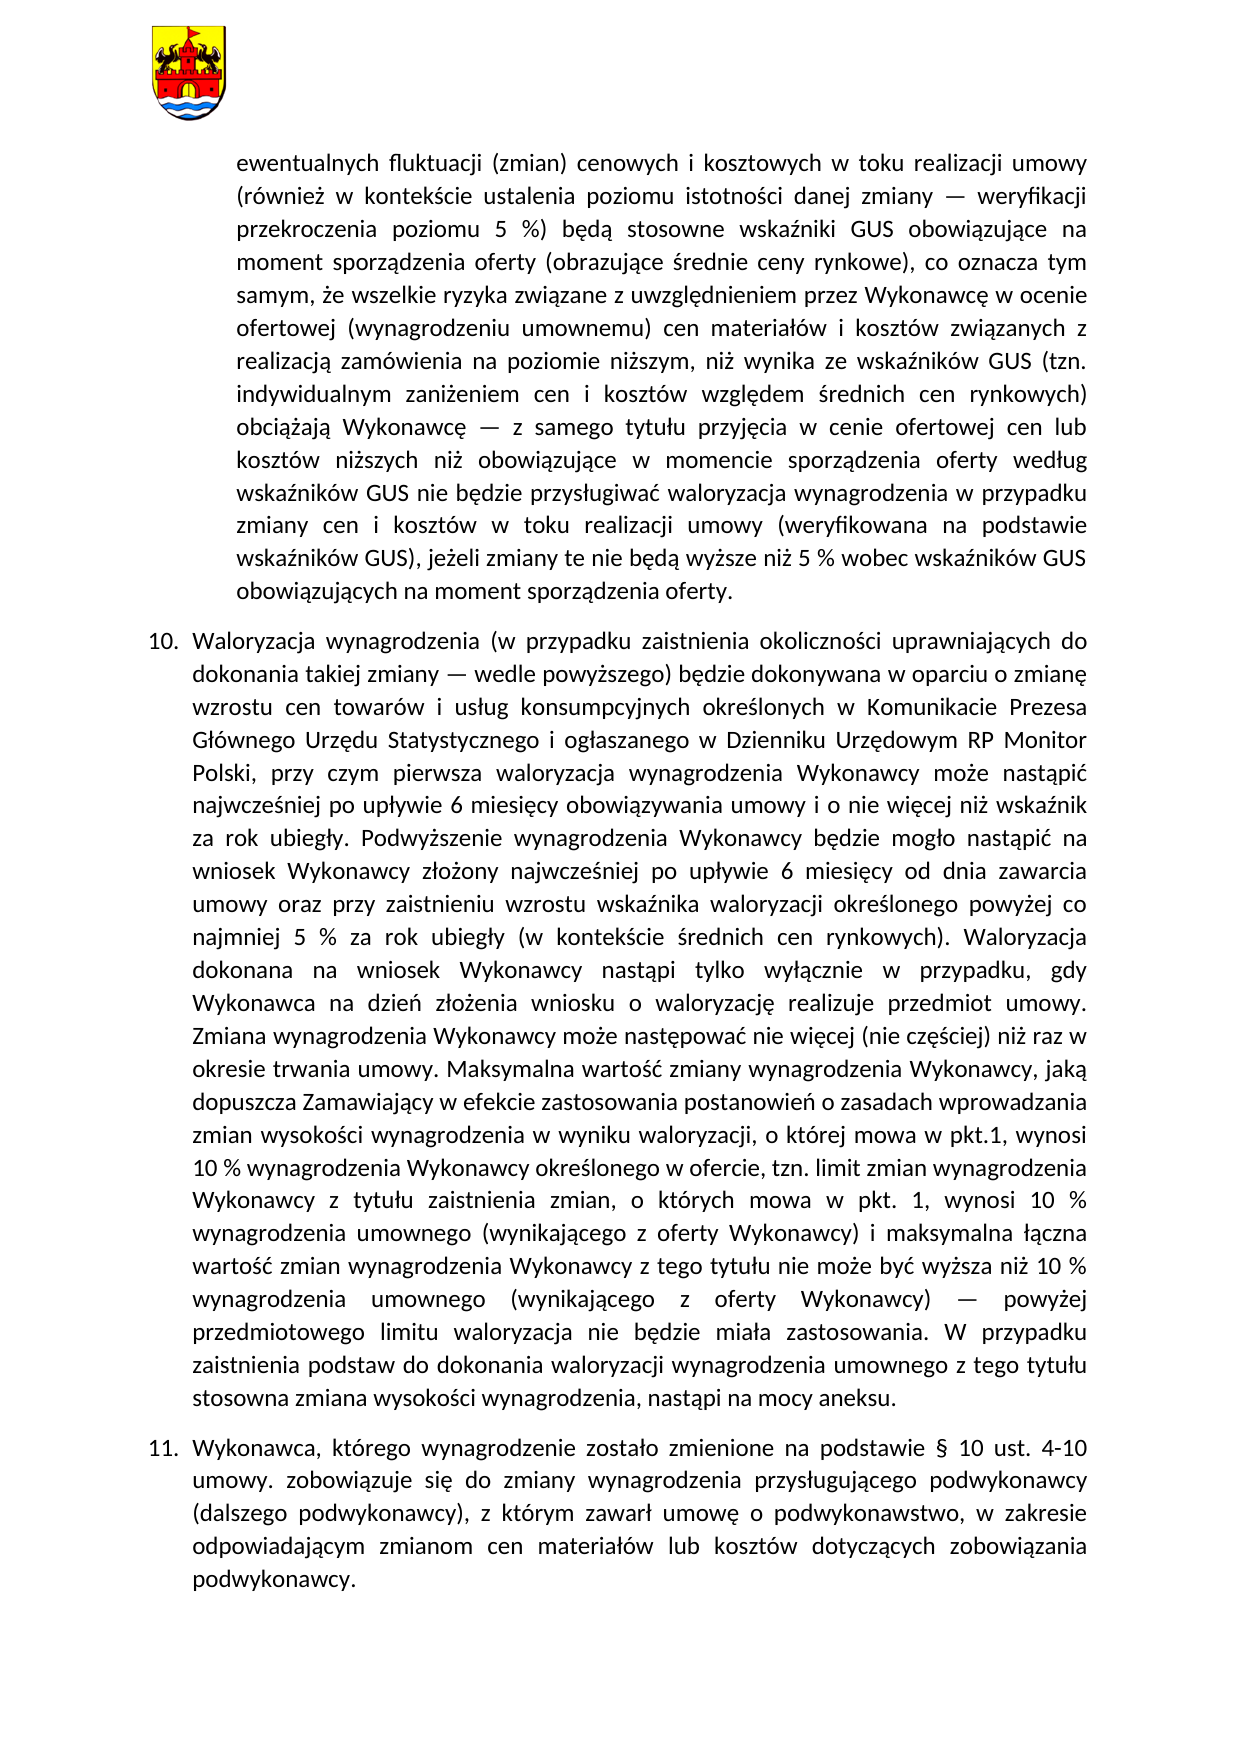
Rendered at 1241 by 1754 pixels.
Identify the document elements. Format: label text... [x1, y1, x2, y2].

list Waloryzacja wynagrodzenia (w przypadku zaistnienia okoliczności uprawniających do dokonania takiej zmiany — wedle powyższego) będzie dokonywana w oparciu o zmianę wzrostu cen towarów i usług konsumpcyjnych określonych w Komunikacie Prezesa Głównego Urzędu Statystycznego i ogłaszanego w Dzienniku Urzędowym RP Monitor Polski, przy czym pierwsza waloryzacja wynagrodzenia Wykonawcy może nastąpić najwcześniej po upływie 6 miesięcy obowiązywania umowy i o nie więcej niż wskaźnik za rok ubiegły. Podwyższenie wynagrodzenia Wykonawcy będzie mogło nastąpić na wniosek Wykonawcy złożony najwcześniej po upływie 6 miesięcy od dnia zawarcia umowy oraz przy zaistnieniu wzrostu wskaźnika waloryzacji określonego powyżej co najmniej 5 % za rok ubiegły (w kontekście średnich cen rynkowych). Waloryzacja dokonana na wniosek Wykonawcy nastąpi tylko wyłącznie w przypadku, gdy Wykonawca na dzień złożenia wniosku o waloryzację realizuje przedmiot umowy. Zmiana wynagrodzenia Wykonawcy może następować nie więcej (nie częściej) niż raz w okresie trwania umowy. Maksymalna wartość zmiany wynagrodzenia Wykonawcy, jaką dopuszcza Zamawiający w efekcie zastosowania postanowień o zasadach wprowadzania zmian wysokości wynagrodzenia w wyniku waloryzacji, o której mowa w pkt.1, wynosi 10 % wynagrodzenia Wykonawcy określonego w ofercie, tzn. limit zmian wynagrodzenia Wykonawcy z tytułu zaistnienia zmian, o których mowa w pkt. 1, wynosi 10 % wynagrodzenia umownego (wynikającego z oferty Wykonawcy) i maksymalna łączna wartość zmian wynagrodzenia Wykonawcy z tego tytułu nie może być wyższa niż 10 % wynagrodzenia umownego (wynikającego z oferty Wykonawcy) — powyżej przedmiotowego limitu waloryzacja nie będzie miała zastosowania. W przypadku zaistnienia podstaw do dokonania waloryzacji wynagrodzenia umownego z tego tytułu stosowna zmiana wysokości wynagrodzenia, nastąpi na mocy aneksu. [148, 625, 1088, 1413]
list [192, 148, 1088, 606]
list Wykonawca, którego wynagrodzenie zostało zmienione na podstawie § 10 ust. 4-10 umowy. zobowiązuje się do zmiany wynagrodzenia przysługującego podwykonawcy (dalszego podwykonawcy), z którym zawarł umowę o podwykonawstwo, w zakresie odpowiadającym zmianom cen materiałów lub kosztów dotyczących zobowiązania podwykonawcy. [148, 1432, 1088, 1594]
